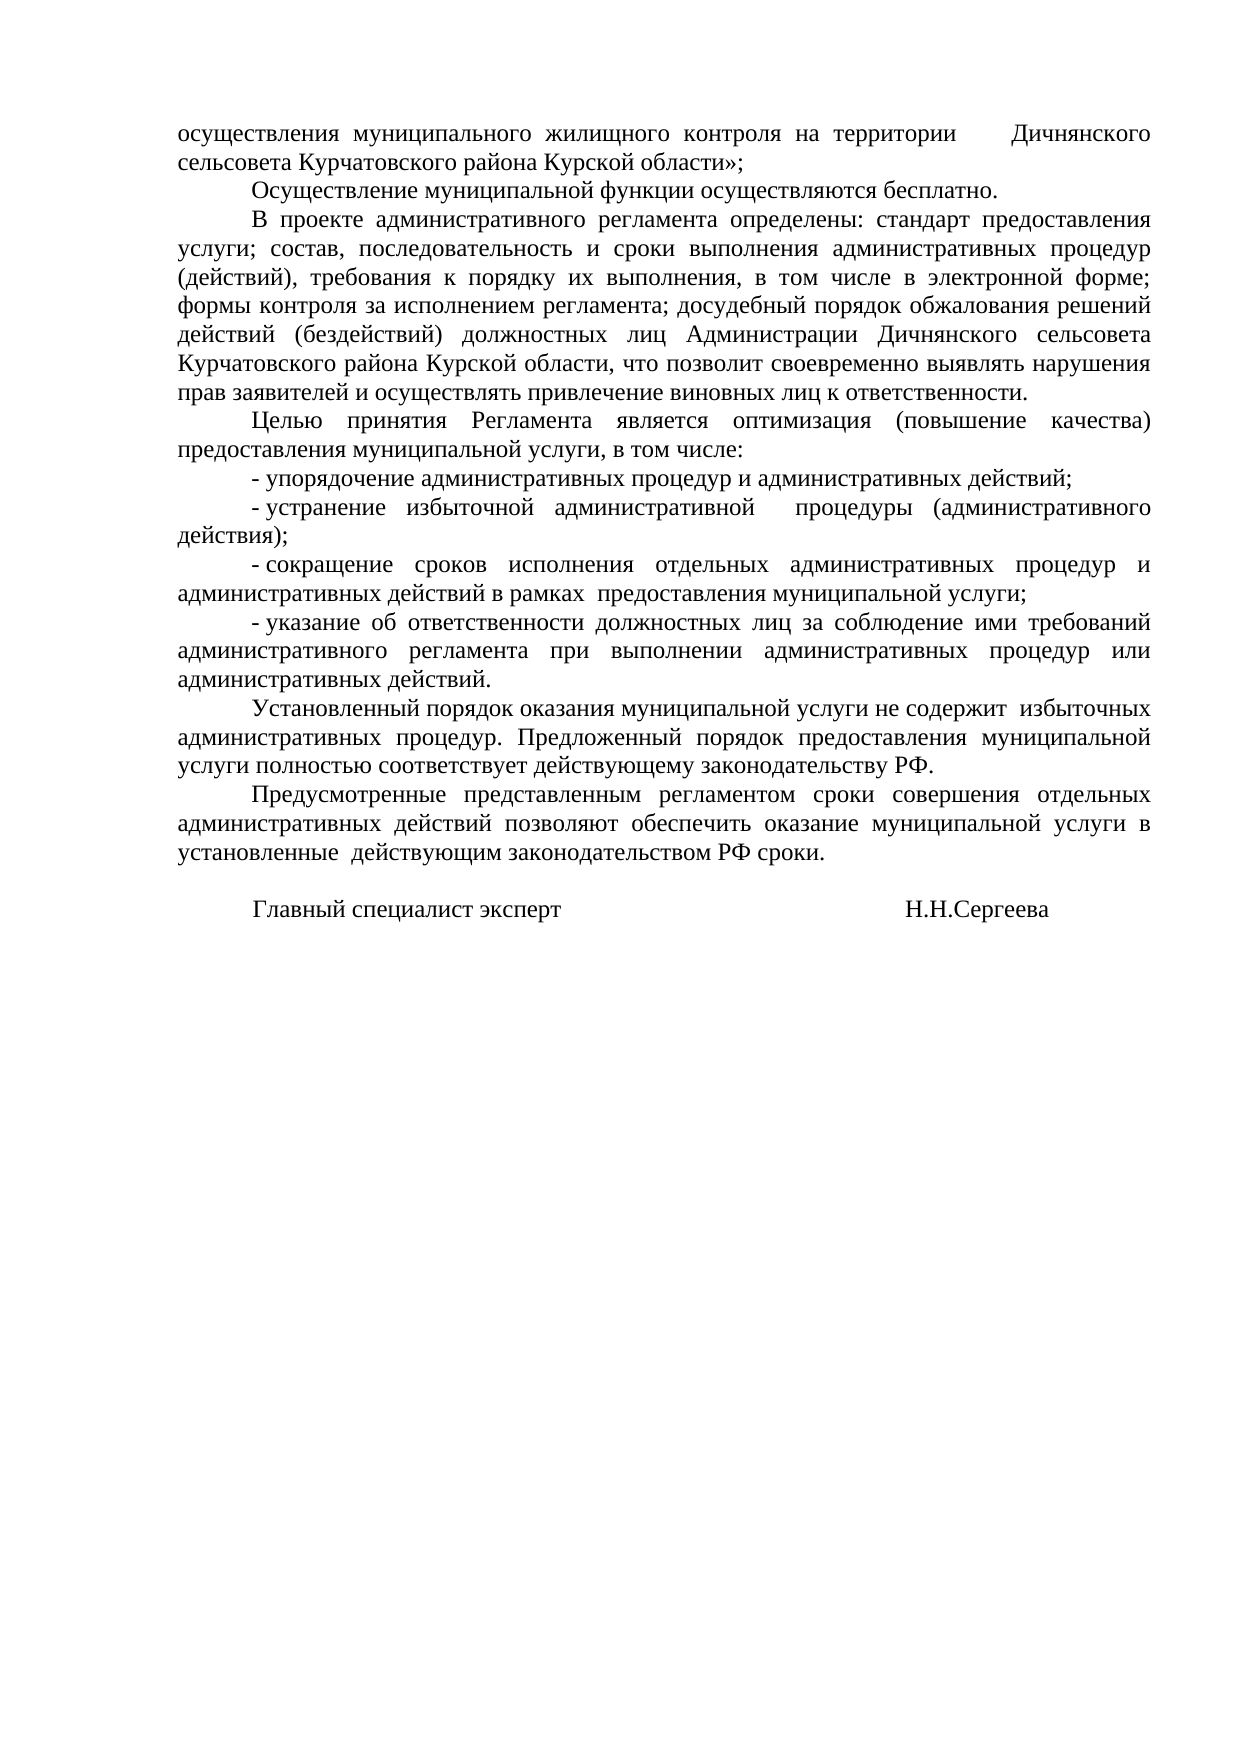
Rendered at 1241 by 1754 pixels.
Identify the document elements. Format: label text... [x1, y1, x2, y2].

text Установленный порядок оказания муниципальной услуги не содержит избыточных административных процедур. Предложенный порядок предоставления муниципальной услуги полностью соответствует действующему законодательству РФ. [177, 693, 1152, 779]
text Предусмотренные представленным регламентом сроки совершения отдельных административных действий позволяют обеспечить оказание муниципальной услуги в установленные действующим законодательством РФ сроки. [177, 779, 1152, 866]
text - устранение избыточной административной процедуры (административного действия); [177, 492, 1152, 549]
text Главный специалист эксперт Н.Н.Сергеева [177, 894, 1152, 923]
text В проекте административного регламента определены: стандарт предоставления услуги; состав, последовательность и сроки выполнения административных процедур (действий), требования к порядку их выполнения, в том числе в электронной форме; формы контроля за исполнением регламента; досудебный порядок обжалования решений действий (бездействий) должностных лиц Администрации Дичнянского сельсовета Курчатовского района Курской области, что позволит своевременно выявлять нарушения прав заявителей и осуществлять привлечение виновных лиц к ответственности. [177, 204, 1152, 406]
text - сокращение сроков исполнения отдельных административных процедур и административных действий в рамках предоставления муниципальной услуги; [177, 549, 1152, 607]
text Целью принятия Регламента является оптимизация (повышение качества) предоставления муниципальной услуги, в том числе: [177, 406, 1152, 463]
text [177, 118, 1152, 176]
text - упорядочение административных процедур и административных действий; [177, 463, 1152, 492]
text - указание об ответственности должностных лиц за соблюдение ими требований административного регламента при выполнении административных процедур или административных действий. [177, 607, 1152, 693]
text Осуществление муниципальной функции осуществляются бесплатно. [177, 176, 1152, 204]
